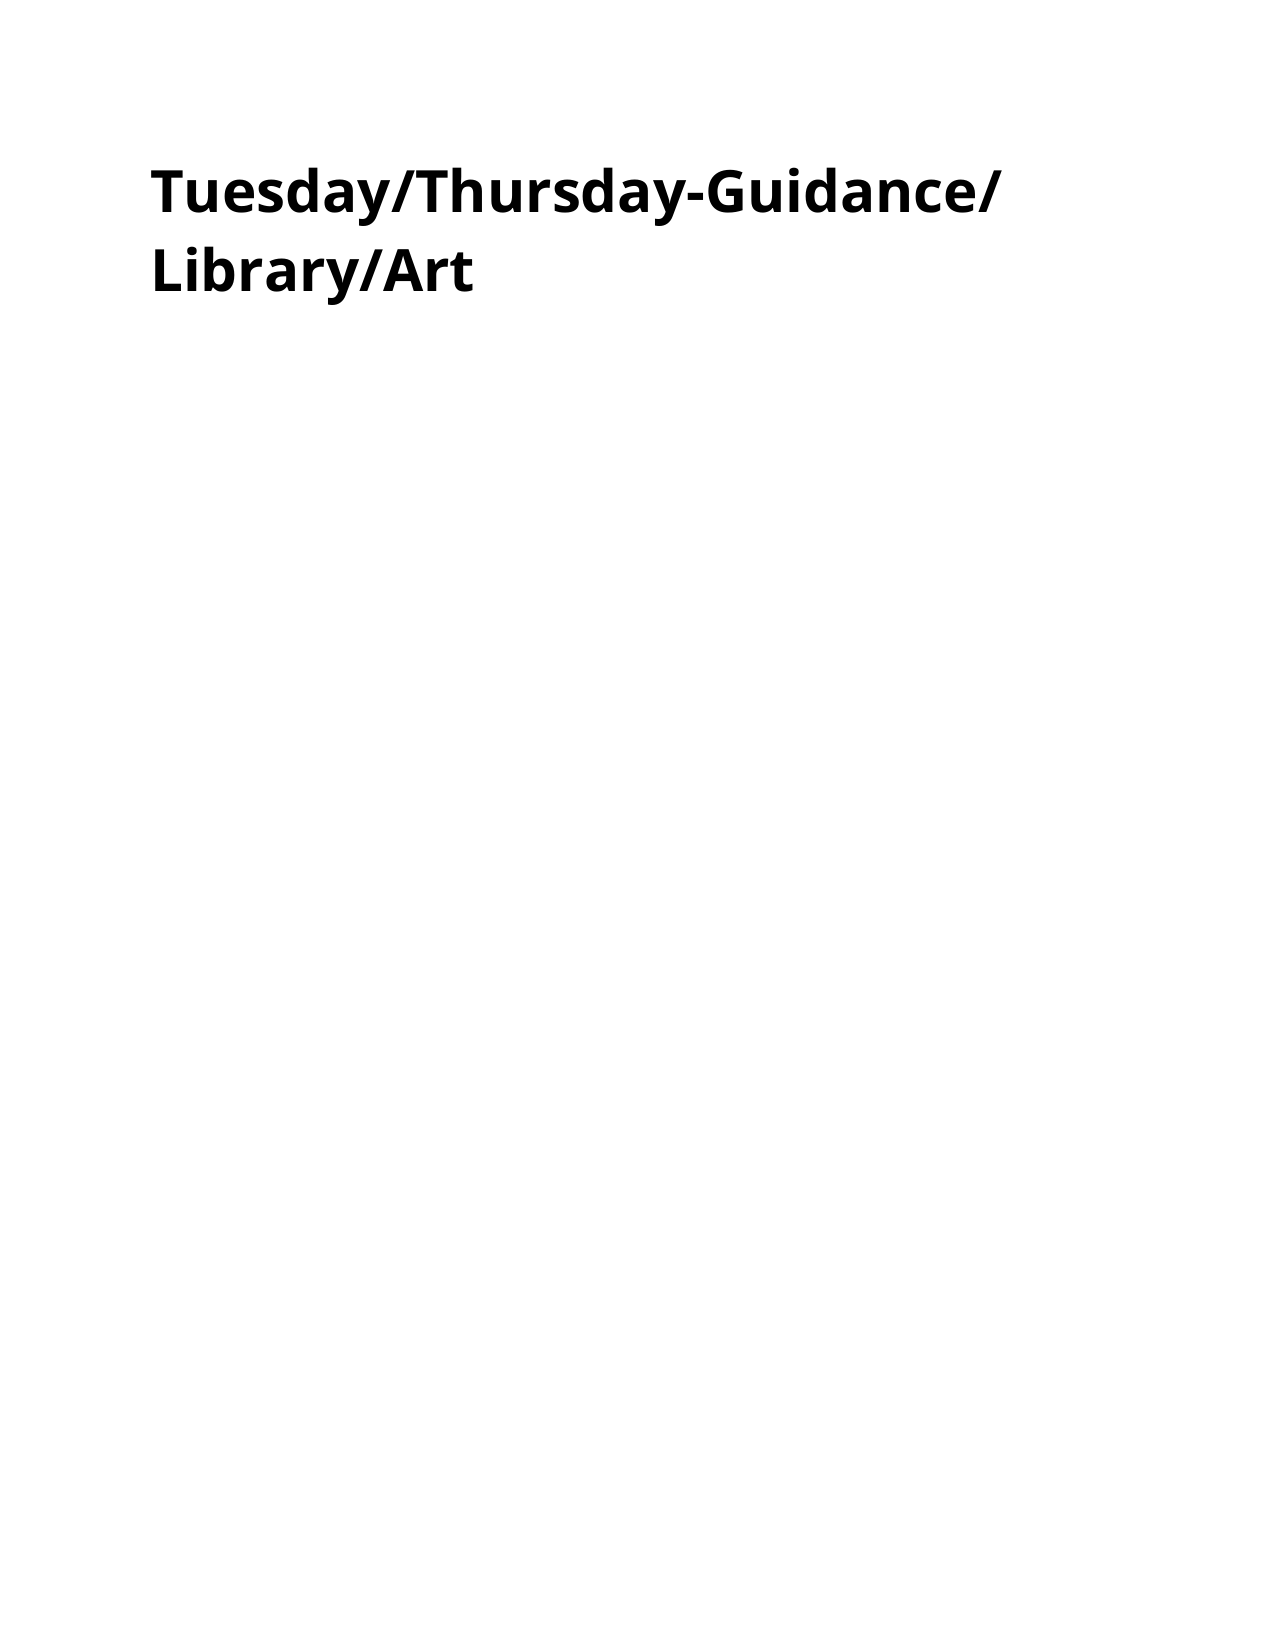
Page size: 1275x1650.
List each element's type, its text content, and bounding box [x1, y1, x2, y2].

text Tuesday/Thursday-Guidance/Library/Art [150, 150, 1125, 309]
